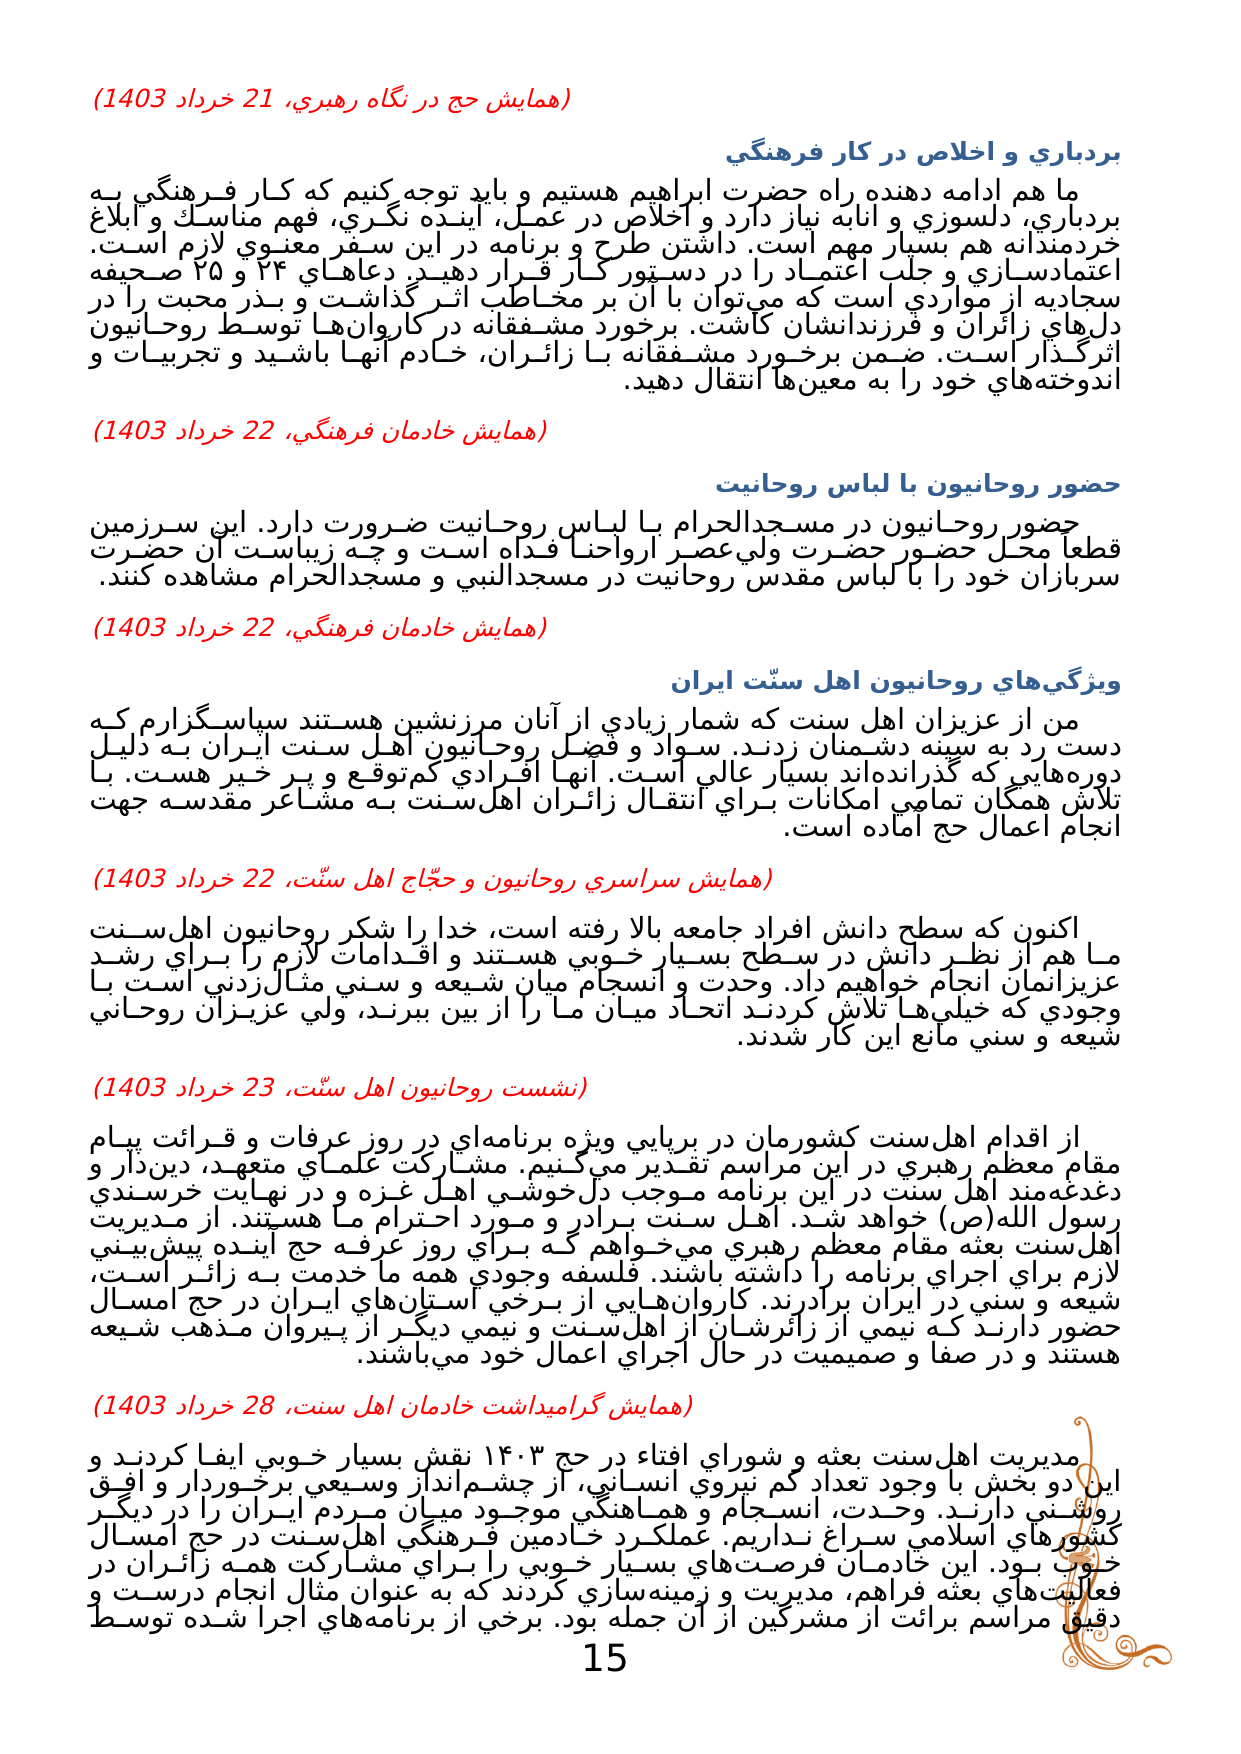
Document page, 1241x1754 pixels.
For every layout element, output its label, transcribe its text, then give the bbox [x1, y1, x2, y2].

subtitle حضور روحانيون با لباس روحانيت [89, 469, 1122, 498]
text (همايش حج در نگاه رهبري، 21 خرداد 1403) [89, 89, 1122, 112]
text (همايش خادمان فرهنگي، 22 خرداد 1403) [89, 617, 1122, 641]
text اكنون كه سطح دانش افراد جامعه بالا رفته است، خدا را شكر روحانيون اهل‌سنت ما هم از نظر دانش در سطح بسيار خوبي هستند و اقدامات لازم را براي رشد عزيزانمان انجام خواهيم داد. وحدت و انسجام ميان شيعه و سني مثال‌زدني است با وجودي كه خيلي‌ها تلاش كردند اتحاد ميان ما را از بين ببرند، ولي عزيزان روحاني شيعه و سني مانع اين كار شدند. [89, 917, 1122, 1052]
text از اقدام اهل‌سنت كشورمان در برپايي ويژه‌ برنامه‌اي در روز عرفات و قرائت پيام مقام معظم رهبري در اين مراسم تقدير مي‌كنيم. مشاركت علماي متعهد، دين‌دار و دغدغه‌مند اهل سنت در اين برنامه موجب دل‌خوشي اهل غزه و در نهايت خرسندي رسول الله(ص) خواهد شد. اهل سنت برادر و مورد احترام ما هستند. از مديريت اهل‌سنت بعثه مقام معظم رهبري مي‌خواهم كه براي روز عرفه حج آينده پيش‌بيني لازم براي اجراي برنامه را داشته باشند. فلسفه وجودي همه ما خدمت به زائر است، شيعه و سني در ايران برادرند. كاروان‌هايي از برخي استان‌هاي ايران در حج امسال حضور دارند كه نيمي از زائرشان از اهل‌سنت و نيمي ديگر از پيروان مذهب شيعه هستند و در صفا و صميميت در حال اجراي اعمال خود مي‌باشند. [89, 1126, 1122, 1370]
text (همايش سراسري روحانيون و حجّاج اهل سنّت، 22 خرداد 1403) [89, 868, 1122, 892]
text (همايش خادمان فرهنگي، 22 خرداد 1403) [89, 421, 1122, 444]
text (نشست روحانيون اهل سنّت، 23 خرداد 1403) [89, 1077, 1122, 1101]
subtitle ويژگي‌هاي روحانيون اهل سنّت ايران [89, 666, 1122, 695]
text من از عزيزان اهل سنت كه شمار زيادي از آنان مرزنشين هستند سپاسگزارم كه دست رد به سينه دشمنان زدند. سواد و فضل روحانيون اهل سنت ايران به دليل دوره‌هايي كه گذرانده‌اند بسيار عالي است. آنها افرادي كم‌توقع و پر خير هست. با تلاش همگان تمامي امكانات براي انتقال زائران اهل‌سنت به مشاعر مقدسه جهت انجام اعمال حج آماده است. [89, 707, 1122, 843]
text (همايش گراميداشت خادمان اهل سنت، 28 خرداد 1403) [579, 1395, 1122, 1419]
text (همايش گراميداشت خادمان اهل سنت، 28 خرداد 1403) [89, 1395, 604, 1419]
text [89, 1444, 1122, 1634]
text حضور روحانيون در مسجدالحرام با لباس روحانيت ضرورت دارد. اين سرزمين قطعاً محل حضور حضرت ولي‌عصر ارواحنا فداه است و چه زيباست آن حضرت سربازان خود را با لباس مقدس روحانيت در مسجدالنبي و مسجدالحرام مشاهده كنند. [89, 511, 1122, 592]
subtitle بردباري و اخلاص در كار فرهنگي [89, 137, 1122, 166]
text ما هم ادامه دهنده راه حضرت ابراهيم هستيم و بايد توجه كنيم كه كار فرهنگي به بردباري، دلسوزي و انابه نياز دارد و اخلاص در عمل، آينده نگري، فهم مناسك و ابلاغ خردمندانه هم بسيار مهم است. داشتن طرح و برنامه‌ در اين سفر معنوي لازم است. اعتماد‌سازي و جلب اعتماد را در دستور كار قرار دهيد. دعاهاي ۲۴ و ۲۵ صحيفه سجاديه از مواردي است كه مي‌توان با آن بر مخاطب اثر گذاشت و بذر محبت را در دل‌هاي زائران و فرزندانشان كاشت. برخورد مشفقانه در كاروان‌ها توسط روحانيون اثرگذار است. ضمن برخورد مشفقانه با زائران، خادم آنها باشيد و تجربيات و اندوخته‌هاي خود را به معين‌ها انتقال دهيد. [89, 179, 1122, 396]
